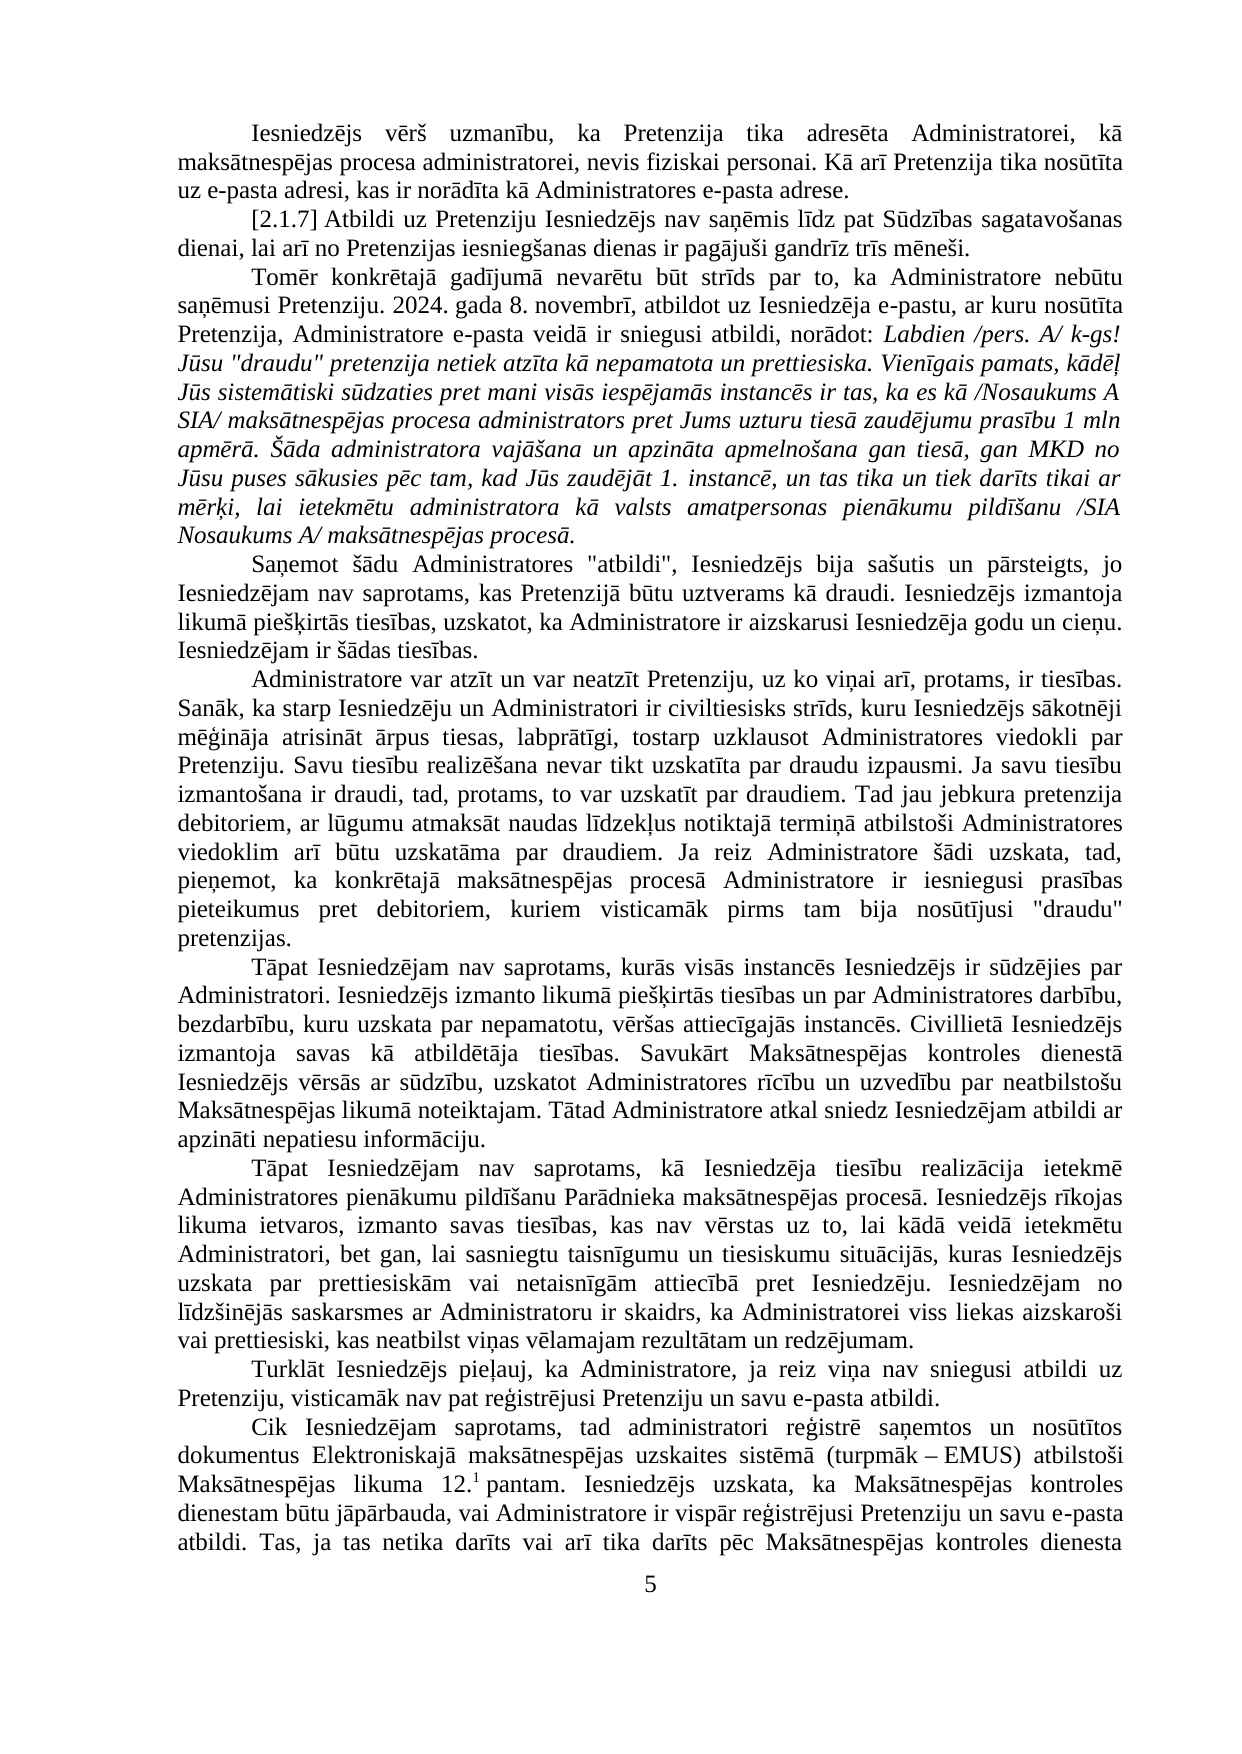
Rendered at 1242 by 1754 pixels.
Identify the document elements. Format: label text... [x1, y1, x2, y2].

text Tāpat Iesniedzējam nav saprotams, kurās visās instancēs Iesniedzējs ir sūdzējies par Administratori. Iesniedzējs izmanto likumā piešķirtās tiesības un par Administratores darbību, bezdarbību, kuru uzskata par nepamatotu, vēršas attiecīgajās instancēs. Civillietā Iesniedzējs izmantoja savas kā atbildētāja tiesības. Savukārt Maksātnespējas kontroles dienestā Iesniedzējs vērsās ar sūdzību, uzskatot Administratores rīcību un uzvedību par neatbilstošu Maksātnespējas likumā noteiktajam. Tātad Administratore atkal sniedz Iesniedzējam atbildi ar apzināti nepatiesu informāciju. [177, 952, 1123, 1153]
text [2.1.7] Atbildi uz Pretenziju Iesniedzējs nav saņēmis līdz pat Sūdzības sagatavošanas dienai, lai arī no Pretenzijas iesniegšanas dienas ir pagājuši gandrīz trīs mēneši. [177, 204, 1123, 262]
text Administratore var atzīt un var neatzīt Pretenziju, uz ko viņai arī, protams, ir tiesības. Sanāk, ka starp Iesniedzēju un Administratori ir civiltiesisks strīds, kuru Iesniedzējs sākotnēji mēģināja atrisināt ārpus tiesas, labprātīgi, tostarp uzklausot Administratores viedokli par Pretenziju. Savu tiesību realizēšana nevar tikt uzskatīta par draudu izpausmi. Ja savu tiesību izmantošana ir draudi, tad, protams, to var uzskatīt par draudiem. Tad jau jebkura pretenzija debitoriem, ar lūgumu atmaksāt naudas līdzekļus notiktajā termiņā atbilstoši Administratores viedoklim arī būtu uzskatāma par draudiem. Ja reiz Administratore šādi uzskata, tad, pieņemot, ka konkrētajā maksātnespējas procesā Administratore ir iesniegusi prasības pieteikumus pret debitoriem, kuriem visticamāk pirms tam bija nosūtījusi "draudu" pretenzijas. [177, 664, 1123, 952]
text Tāpat Iesniedzējam nav saprotams, kā Iesniedzēja tiesību realizācija ietekmē Administratores pienākumu pildīšanu Parādnieka maksātnespējas procesā. Iesniedzējs rīkojas likuma ietvaros, izmanto savas tiesības, kas nav vērstas uz to, lai kādā veidā ietekmētu Administratori, bet gan, lai sasniegtu taisnīgumu un tiesiskumu situācijās, kuras Iesniedzējs uzskata par prettiesiskām vai netaisnīgām attiecībā pret Iesniedzēju. Iesniedzējam no līdzšinējās saskarsmes ar Administratoru ir skaidrs, ka Administratorei viss liekas aizskaroši vai prettiesiski, kas neatbilst viņas vēlamajam rezultātam un redzējumam. [177, 1153, 1123, 1354]
text Saņemot šādu Administratores "atbildi", Iesniedzējs bija sašutis un pārsteigts, jo Iesniedzējam nav saprotams, kas Pretenzijā būtu uztverams kā draudi. Iesniedzējs izmantoja likumā piešķirtās tiesības, uzskatot, ka Administratore ir aizskarusi Iesniedzēja godu un cieņu. Iesniedzējam ir šādas tiesības. [177, 549, 1123, 664]
text Iesniedzējs vērš uzmanību, ka Pretenzija tika adresēta Administratorei, kā maksātnespējas procesa administratorei, nevis fiziskai personai. Kā arī Pretenzija tika nosūtīta uz e-pasta adresi, kas ir norādīta kā Administratores e-pasta adrese. [177, 118, 1123, 204]
text Turklāt Iesniedzējs pieļauj, ka Administratore, ja reiz viņa nav sniegusi atbildi uz Pretenziju, visticamāk nav pat reģistrējusi Pretenziju un savu e-pasta atbildi. [177, 1354, 1123, 1412]
text Tomēr konkrētajā gadījumā nevarētu būt strīds par to, ka Administratore nebūtu saņēmusi Pretenziju. 2024. gada 8. novembrī, atbildot uz Iesniedzēja e-pastu, ar kuru nosūtīta Pretenzija, Administratore e-pasta veidā ir sniegusi atbildi, norādot: Labdien /pers. A/ k-gs! Jūsu "draudu" pretenzija netiek atzīta kā nepamatota un prettiesiska. Vienīgais pamats, kādēļ Jūs sistemātiski sūdzaties pret mani visās iespējamās instancēs ir tas, ka es kā /Nosaukums A SIA/ maksātnespējas procesa administrators pret Jums uzturu tiesā zaudējumu prasību 1 mln apmērā. Šāda administratora vajāšana un apzināta apmelnošana gan tiesā, gan MKD no Jūsu puses sākusies pēc tam, kad Jūs zaudējāt 1. instancē, un tas tika un tiek darīts tikai ar mērķi, lai ietekmētu administratora kā valsts amatpersonas pienākumu pildīšanu /SIA Nosaukums A/ maksātnespējas procesā. [177, 262, 1123, 549]
